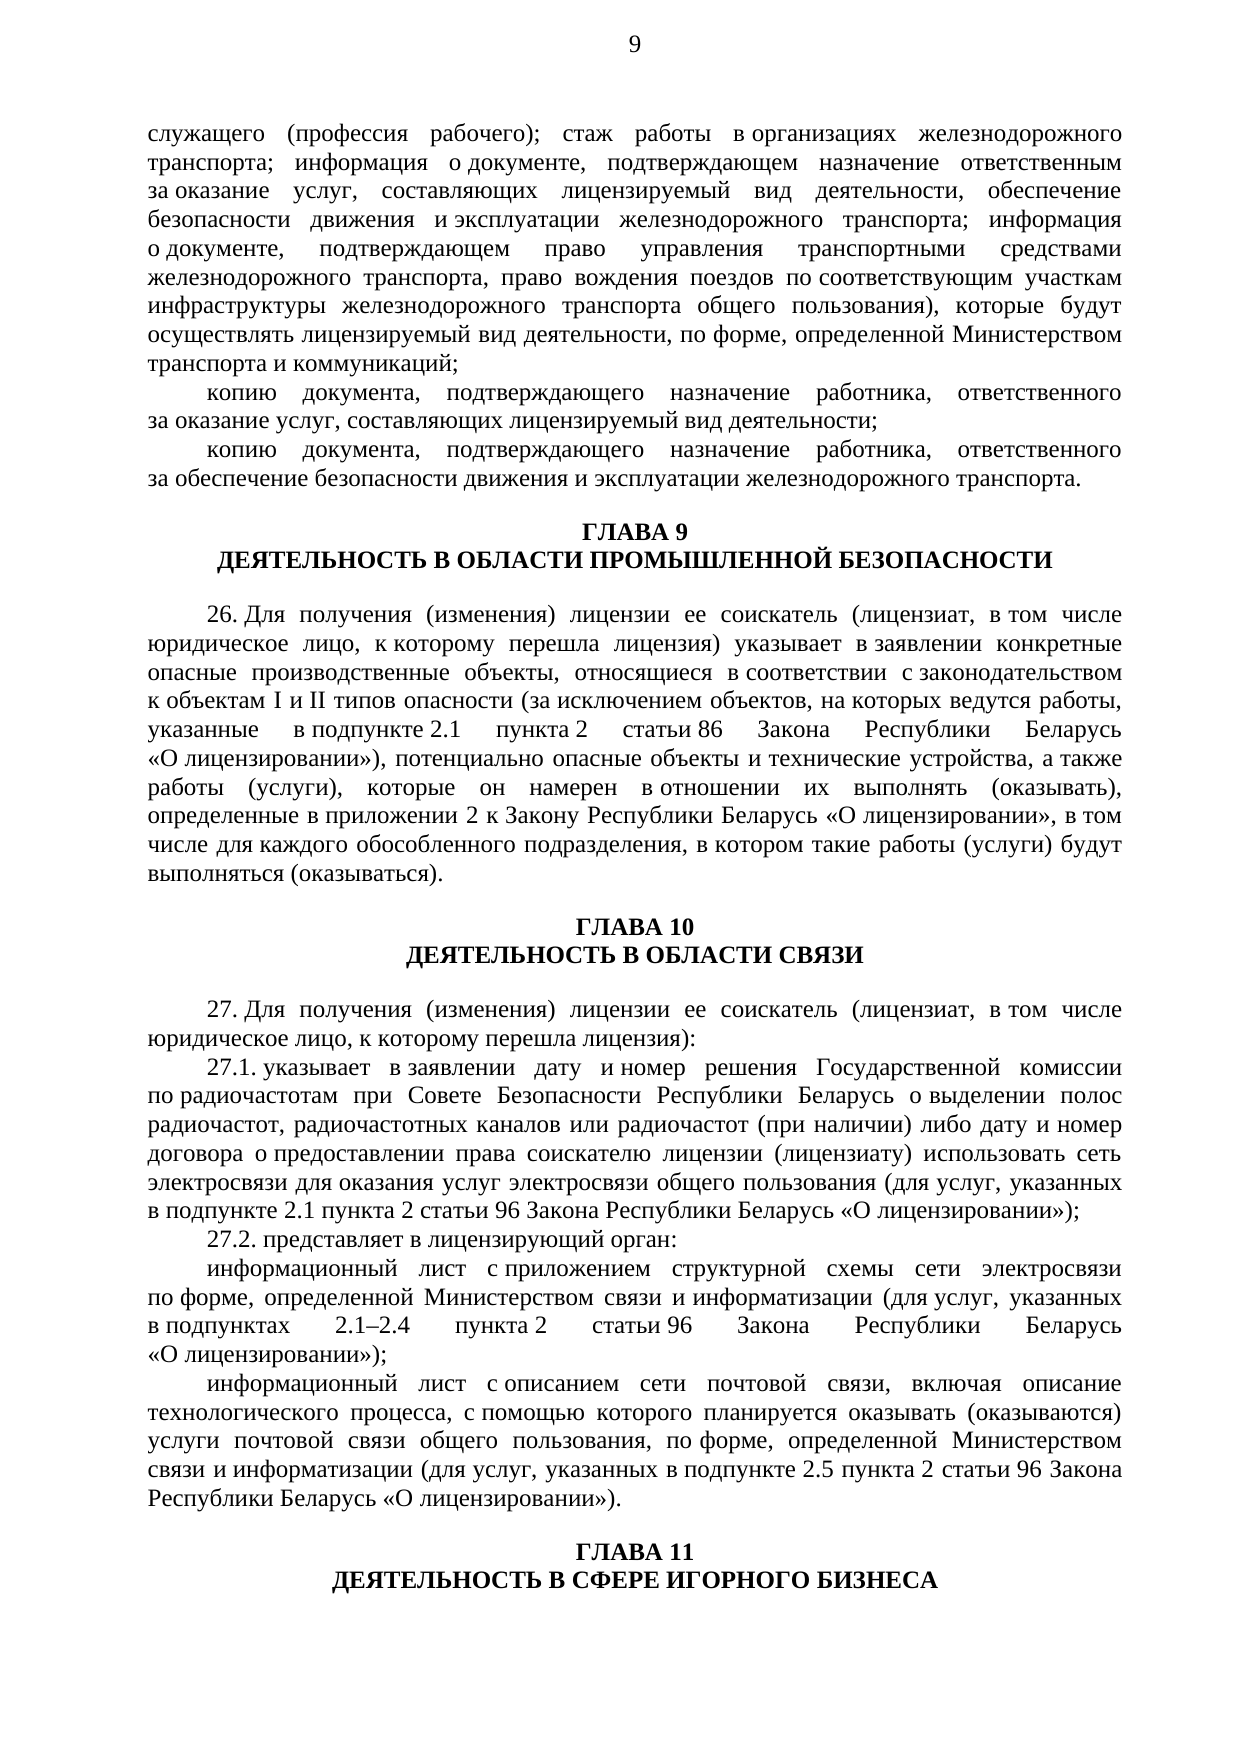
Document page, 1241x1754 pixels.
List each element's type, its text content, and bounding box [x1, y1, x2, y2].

text 26. Для получения (изменения) лицензии ее соискатель (лицензиат, в том числе юридическое лицо, к которому перешла лицензия) указывает в заявлении конкретные опасные производственные объекты, относящиеся в соответствии с законодательством к объектам I и II типов опасности (за исключением объектов, на которых ведутся работы, указанные в подпункте 2.1 пункта 2 статьи 86 Закона Республики Беларусь «О лицензировании»), потенциально опасные объекты и технические устройства, а также работы (услуги), которые он намерен в отношении их выполнять (оказывать), определенные в приложении 2 к Закону Республики Беларусь «О лицензировании», в том числе для каждого обособленного подразделения, в котором такие работы (услуги) будут выполняться (оказываться). [147, 599, 1122, 887]
text копию документа, подтверждающего назначение работника, ответственного за оказание услуг, составляющих лицензируемый вид деятельности; [147, 377, 1122, 434]
text ГЛАВА 10 ДЕЯТЕЛЬНОСТЬ В ОБЛАСТИ СВЯЗИ [147, 912, 1122, 969]
text ГЛАВА 9 ДЕЯТЕЛЬНОСТЬ В ОБЛАСТИ ПРОМЫШЛЕННОЙ БЕЗОПАСНОСТИ [147, 517, 1122, 574]
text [147, 118, 1122, 377]
text 27.2. представляет в лицензирующий орган: [147, 1224, 1122, 1253]
text информационный лист с приложением структурной схемы сети электросвязи по форме, определенной Министерством связи и информатизации (для услуг, указанных в подпунктах 2.1–2.4 пункта 2 статьи 96 Закона Республики Беларусь «О лицензировании»); [147, 1253, 1122, 1368]
text копию документа, подтверждающего назначение работника, ответственного за обеспечение безопасности движения и эксплуатации железнодорожного транспорта. [147, 434, 1122, 492]
text 27.1. указывает в заявлении дату и номер решения Государственной комиссии по радиочастотам при Совете Безопасности Республики Беларусь о выделении полос радиочастот, радиочастотных каналов или радиочастот (при наличии) либо дату и номер договора о предоставлении права соискателю лицензии (лицензиату) использовать сеть электросвязи для оказания услуг электросвязи общего пользования (для услуг, указанных в подпункте 2.1 пункта 2 статьи 96 Закона Республики Беларусь «О лицензировании»); [147, 1052, 1122, 1224]
text 27. Для получения (изменения) лицензии ее соискатель (лицензиат, в том числе юридическое лицо, к которому перешла лицензия): [147, 994, 1122, 1052]
text ГЛАВА 11 ДЕЯТЕЛЬНОСТЬ В СФЕРЕ ИГОРНОГО БИЗНЕСА [147, 1537, 1122, 1594]
text информационный лист с описанием сети почтовой связи, включая описание технологического процесса, с помощью которого планируется оказывать (оказываются) услуги почтовой связи общего пользования, по форме, определенной Министерством связи и информатизации (для услуг, указанных в подпункте 2.5 пункта 2 статьи 96 Закона Республики Беларусь «О лицензировании»). [147, 1368, 1122, 1512]
